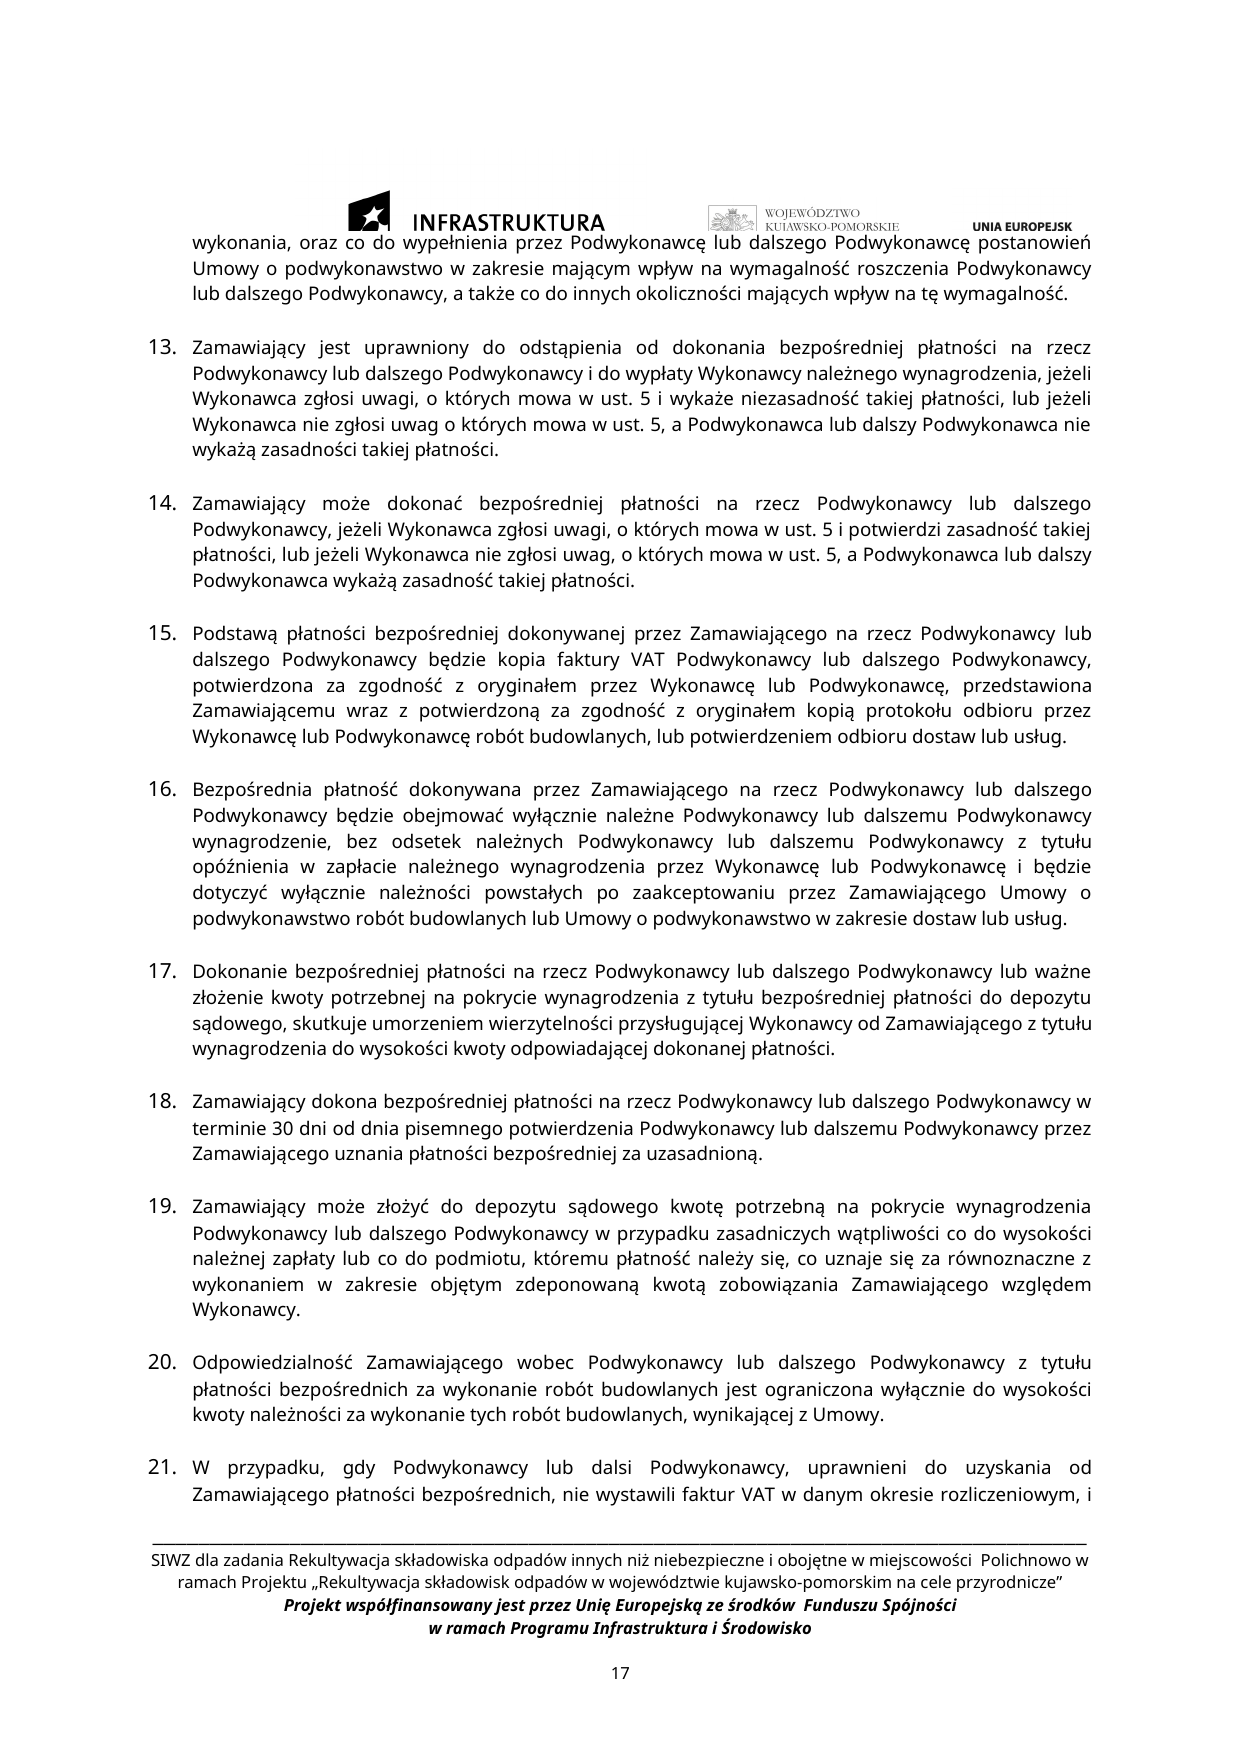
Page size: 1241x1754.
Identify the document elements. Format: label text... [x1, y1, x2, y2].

list Podstawą płatności bezpośredniej dokonywanej przez Zamawiającego na rzecz Podwykonawcy lub dalszego Podwykonawcy będzie kopia faktury VAT Podwykonawcy lub dalszego Podwykonawcy, potwierdzona za zgodność z oryginałem przez Wykonawcę lub Podwykonawcę, przedstawiona Zamawiającemu wraz z potwierdzoną za zgodność z oryginałem kopią protokołu odbioru przez Wykonawcę lub Podwykonawcę robót budowlanych, lub potwierdzeniem odbioru dostaw lub usług. [148, 618, 1093, 749]
list Zamawiający może dokonać bezpośredniej płatności na rzecz Podwykonawcy lub dalszego Podwykonawcy, jeżeli Wykonawca zgłosi uwagi, o których mowa w ust. 5 i potwierdzi zasadność takiej płatności, lub jeżeli Wykonawca nie zgłosi uwag, o których mowa w ust. 5, a Podwykonawca lub dalszy Podwykonawca wykażą zasadność takiej płatności. [148, 488, 1093, 593]
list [148, 1452, 1093, 1506]
list Bezpośrednia płatność dokonywana przez Zamawiającego na rzecz Podwykonawcy lub dalszego Podwykonawcy będzie obejmować wyłącznie należne Podwykonawcy lub dalszemu Podwykonawcy wynagrodzenie, bez odsetek należnych Podwykonawcy lub dalszemu Podwykonawcy z tytułu opóźnienia w zapłacie należnego wynagrodzenia przez Wykonawcę lub Podwykonawcę i będzie dotyczyć wyłącznie należności powstałych po zaakceptowaniu przez Zamawiającego Umowy o podwykonawstwo robót budowlanych lub Umowy o podwykonawstwo w zakresie dostaw lub usług. [148, 774, 1093, 930]
list Zamawiający może złożyć do depozytu sądowego kwotę potrzebną na pokrycie wynagrodzenia Podwykonawcy lub dalszego Podwykonawcy w przypadku zasadniczych wątpliwości co do wysokości należnej zapłaty lub co do podmiotu, któremu płatność należy się, co uznaje się za równoznaczne z wykonaniem w zakresie objętym zdeponowaną kwotą zobowiązania Zamawiającego względem Wykonawcy. [148, 1191, 1093, 1322]
list Zamawiający dokona bezpośredniej płatności na rzecz Podwykonawcy lub dalszego Podwykonawcy w terminie 30 dni od dnia pisemnego potwierdzenia Podwykonawcy lub dalszemu Podwykonawcy przez Zamawiającego uznania płatności bezpośredniej za uzasadnioną. [148, 1086, 1093, 1166]
list Zamawiający jest uprawniony do odstąpienia od dokonania bezpośredniej płatności na rzecz Podwykonawcy lub dalszego Podwykonawcy i do wypłaty Wykonawcy należnego wynagrodzenia, jeżeli Wykonawca zgłosi uwagi, o których mowa w ust. 5 i wykaże niezasadność takiej płatności, lub jeżeli Wykonawca nie zgłosi uwag o których mowa w ust. 5, a Podwykonawca lub dalszy Podwykonawca nie wykażą zasadności takiej płatności. [148, 332, 1093, 462]
list Odpowiedzialność Zamawiającego wobec Podwykonawcy lub dalszego Podwykonawcy z tytułu płatności bezpośrednich za wykonanie robót budowlanych jest ograniczona wyłącznie do wysokości kwoty należności za wykonanie tych robót budowlanych, wynikającej z Umowy. [148, 1347, 1093, 1427]
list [148, 230, 1093, 306]
list Dokonanie bezpośredniej płatności na rzecz Podwykonawcy lub dalszego Podwykonawcy lub ważne złożenie kwoty potrzebnej na pokrycie wynagrodzenia z tytułu bezpośredniej płatności do depozytu sądowego, skutkuje umorzeniem wierzytelności przysługującej Wykonawcy od Zamawiającego z tytułu wynagrodzenia do wysokości kwoty odpowiadającej dokonanej płatności. [148, 956, 1093, 1061]
